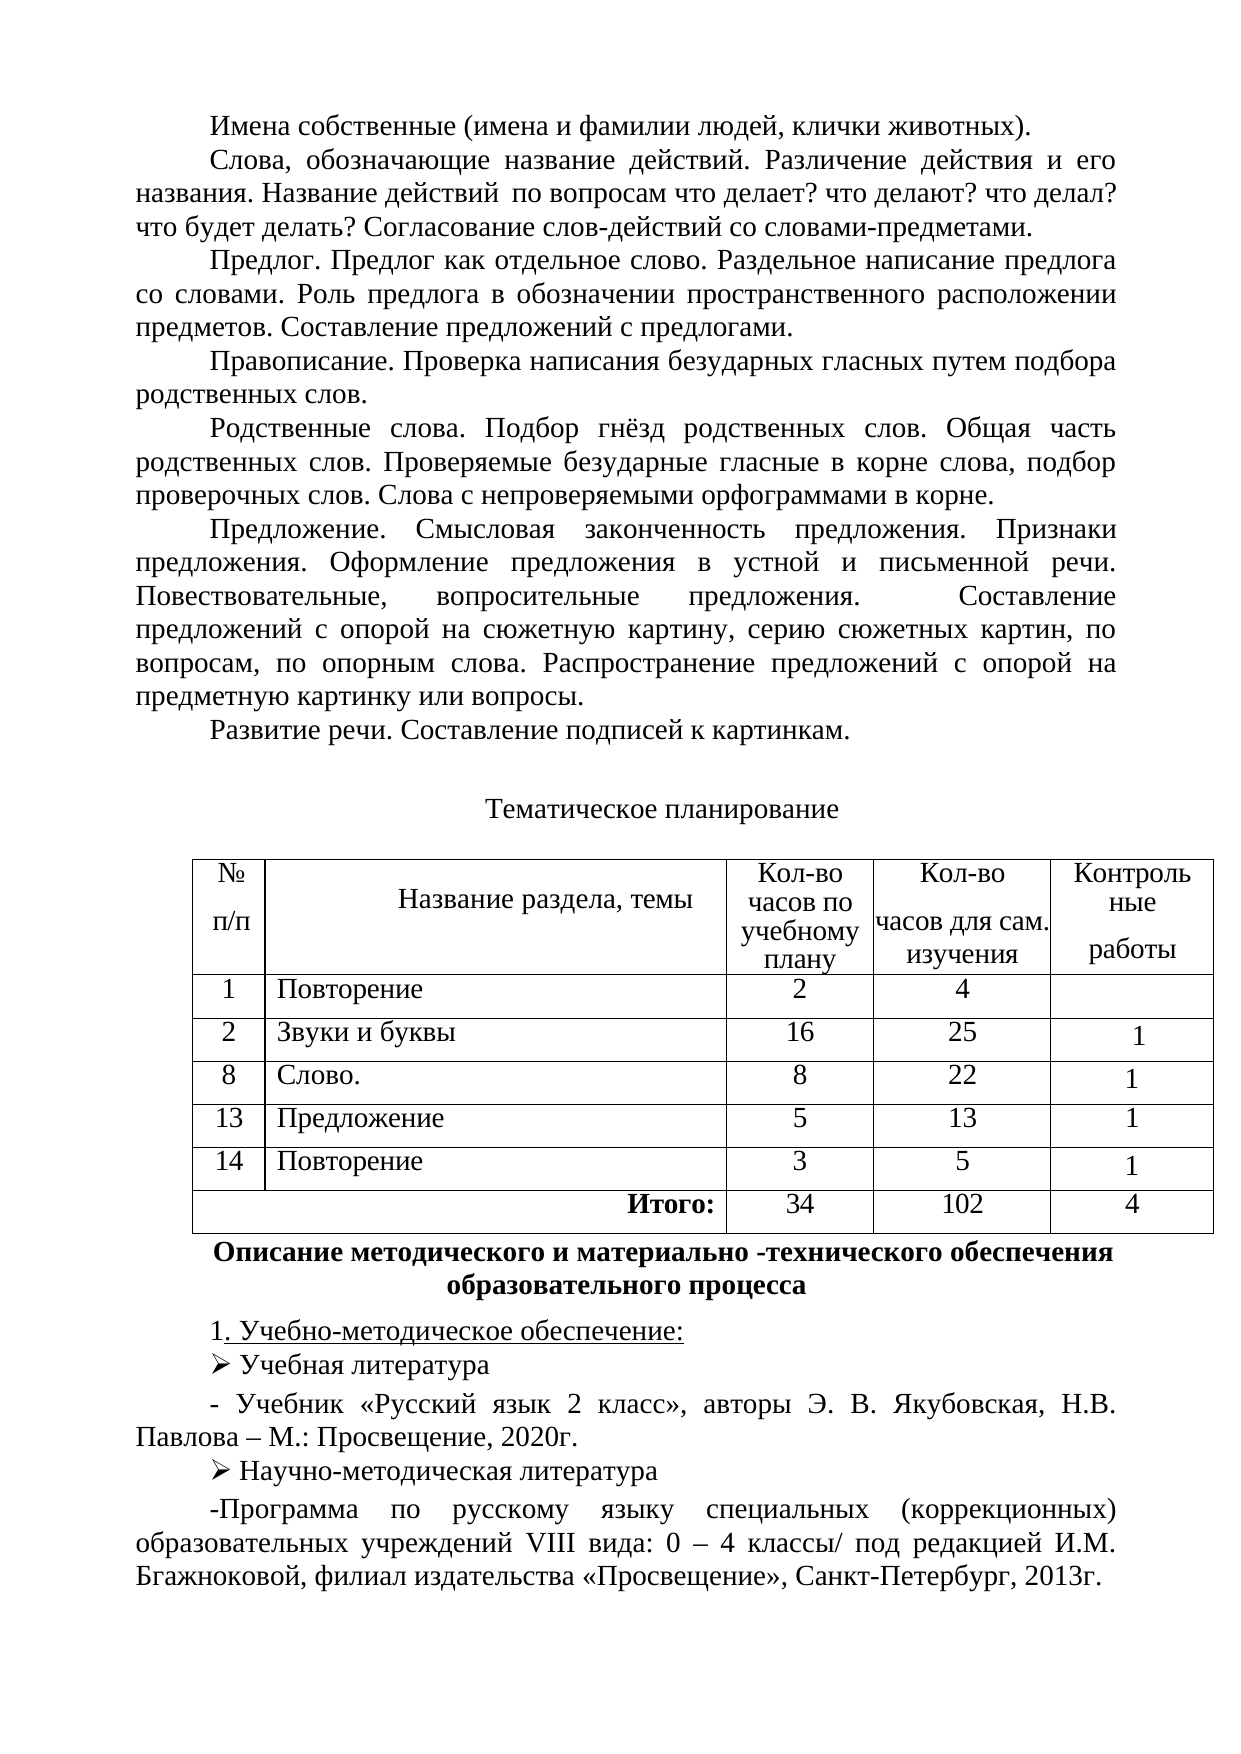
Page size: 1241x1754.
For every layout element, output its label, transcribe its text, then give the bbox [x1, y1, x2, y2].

text Предложение. Смысловая законченность предложения. Признаки предложения. Оформление предложения в устной и письменной речи. Повествовательные, вопросительные предложения. Составление предложений с опорой на сюжетную картину, серию сюжетных картин, по вопросам, по опорным слова. Распространение предложений с опорой на предметную картинку или вопросы. [135, 511, 1117, 712]
table_cell Предложение [266, 1105, 726, 1147]
table_header Кол-во часов по учебному плану [727, 860, 873, 974]
table_cell 5 [874, 1148, 1050, 1190]
table_cell 16 [727, 1019, 873, 1061]
table_cell 4 [1051, 1191, 1213, 1233]
table_cell Итого: [193, 1191, 726, 1233]
table_cell Слово. [266, 1062, 726, 1104]
table_header Контроль ные работы [1051, 860, 1213, 974]
table_cell 1 [1051, 1019, 1213, 1061]
table_cell Повторение [266, 975, 726, 1017]
list Учебная литература [135, 1347, 1117, 1381]
table_cell 5 [727, 1105, 873, 1147]
text Описание методического и материально -технического обеспечения образовательного процесса [135, 1234, 1117, 1301]
table_cell 1 [1051, 1148, 1213, 1190]
text 1. Учебно-методическое обеспечение: [135, 1313, 1117, 1347]
table_header № п/п [193, 860, 264, 974]
list Научно-методическая литература [135, 1453, 1117, 1486]
table_cell 8 [727, 1062, 873, 1104]
table_cell 2 [727, 975, 873, 1017]
table_cell 1 [1051, 1062, 1213, 1104]
table_cell 25 [874, 1019, 1050, 1061]
table_header Название раздела, темы [266, 860, 726, 974]
text Слова, обозначающие название действий. Различение действия и его названия. Название действий по вопросам что делает? что делают? что делал? что будет делать? Согласование слов-действий со словами-предметами. [135, 142, 1117, 242]
table_cell 34 [727, 1191, 873, 1233]
table_cell 13 [193, 1105, 264, 1147]
table_header Кол-во часов для сам. изучения [874, 860, 1050, 974]
table_cell 1 [193, 975, 264, 1017]
text Имена собственные (имена и фамилии людей, клички животных). [135, 108, 1117, 142]
table_cell 13 [874, 1105, 1050, 1147]
table_cell Звуки и буквы [266, 1019, 726, 1061]
table_cell 22 [874, 1062, 1050, 1104]
text Родственные слова. Подбор гнёзд родственных слов. Общая часть родственных слов. Проверяемые безударные гласные в корне слова, подбор проверочных слов. Слова с непроверяемыми орфограммами в корне. [135, 410, 1117, 511]
table_cell [1051, 975, 1213, 1017]
table_cell 3 [727, 1148, 873, 1190]
text - Учебник «Русский язык 2 класс», авторы Э. В. Якубовская, Н.В. Павлова – М.: Просвещение, 2020г. [135, 1386, 1117, 1453]
table_cell 2 [193, 1019, 264, 1061]
text Правописание. Проверка написания безударных гласных путем подбора родственных слов. [135, 343, 1117, 410]
table_cell Повторение [266, 1148, 726, 1190]
text Предлог. Предлог как отдельное слово. Раздельное написание предлога со словами. Роль предлога в обозначении пространственного расположении предметов. Составление предложений с предлогами. [135, 242, 1117, 343]
text -Программа по русскому языку специальных (коррекционных) образовательных учреждений VIII вида: 0 – 4 классы/ под редакцией И.М. Бгажноковой, филиал издательства «Просвещение», Санкт-Петербург, 2013г. [135, 1491, 1117, 1592]
table_cell 4 [874, 975, 1050, 1017]
table_cell 1 [1051, 1105, 1213, 1147]
table_cell 8 [193, 1062, 264, 1104]
table_cell 14 [193, 1148, 264, 1190]
table_cell 102 [874, 1191, 1050, 1233]
text Развитие речи. Составление подписей к картинкам. [135, 712, 1117, 746]
text Тематическое планирование [485, 792, 1117, 825]
